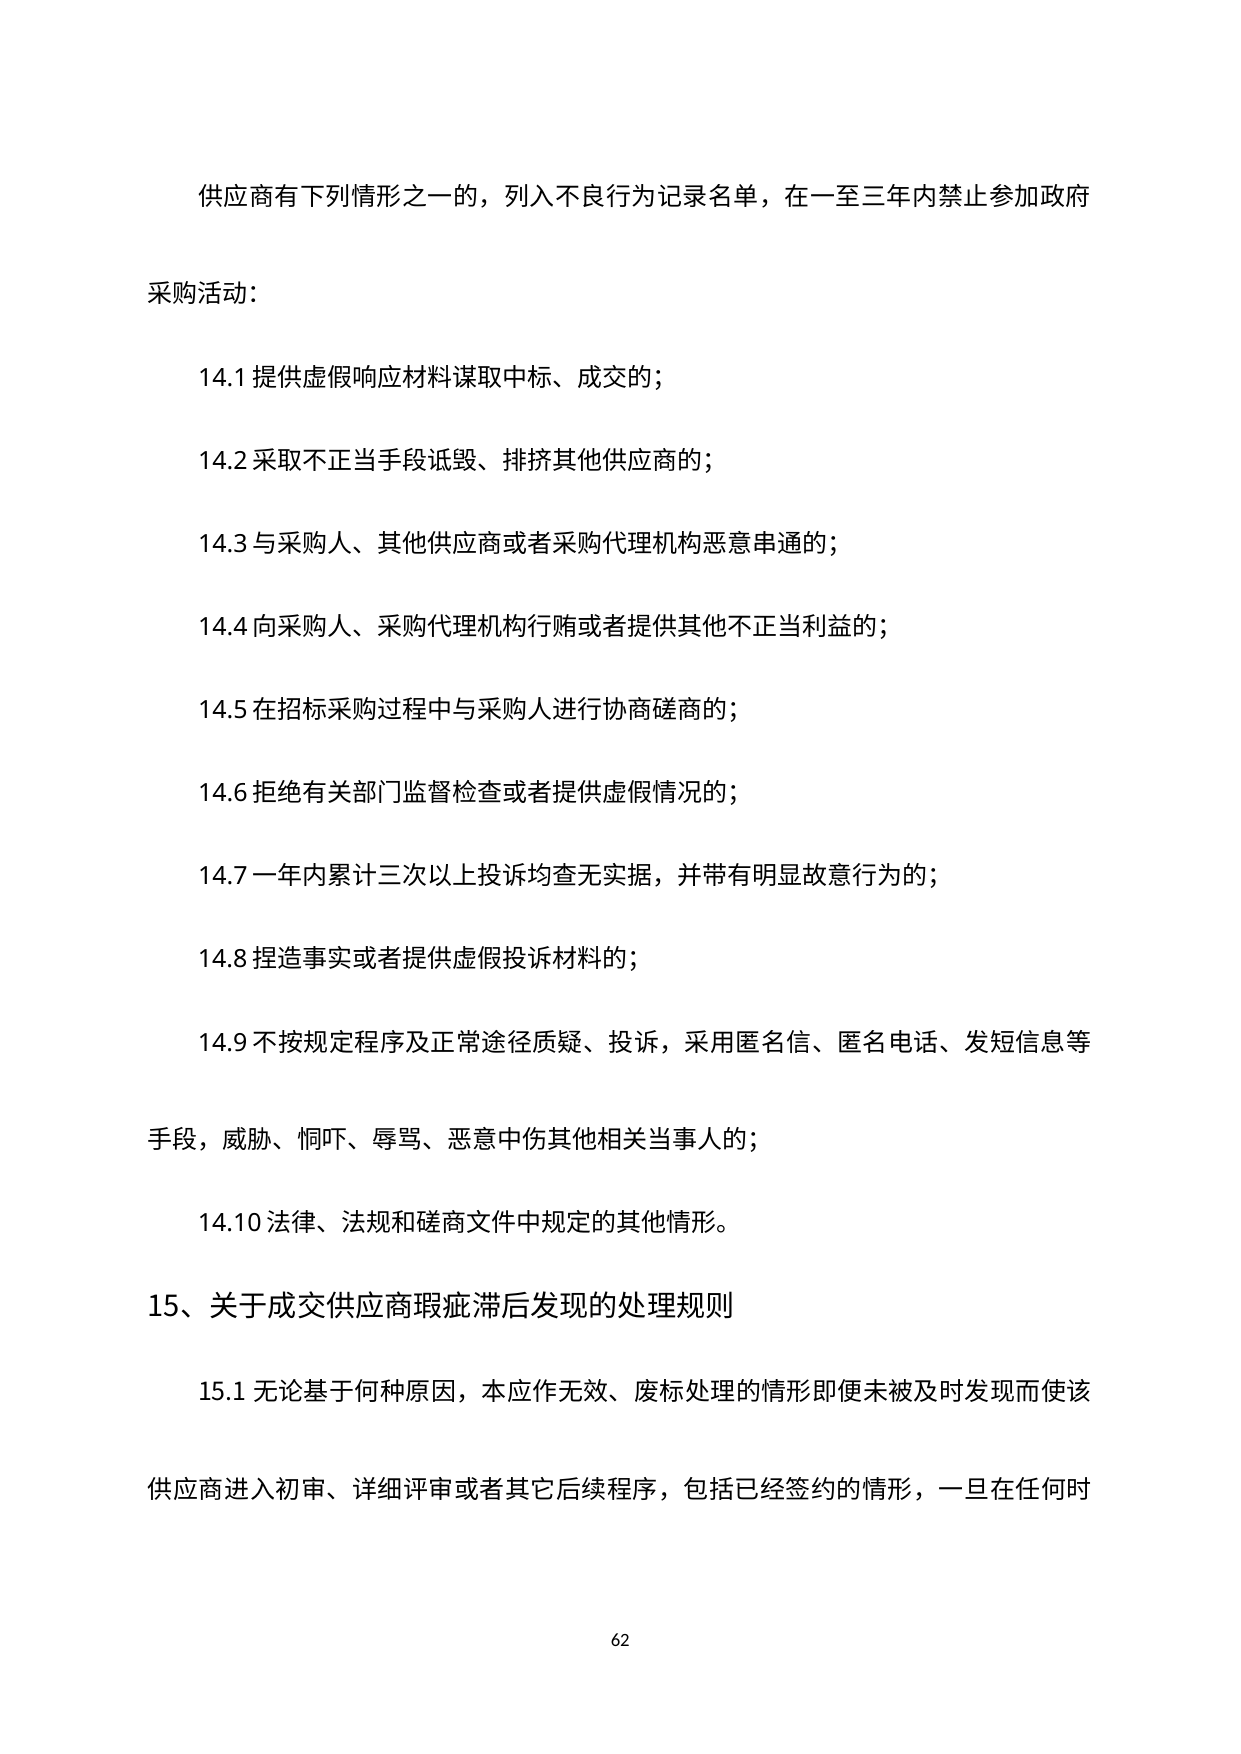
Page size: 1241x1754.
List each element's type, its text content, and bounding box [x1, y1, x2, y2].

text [148, 1357, 1092, 1520]
text 14.6拒绝有关部门监督检查或者提供虚假情况的； [148, 758, 1092, 823]
text 14.5在招标采购过程中与采购人进行协商磋商的； [148, 675, 1092, 740]
text 14.9不按规定程序及正常途径质疑、投诉，采用匿名信、匿名电话、发短信息等手段，威胁、恫吓、辱骂、恶意中伤其他相关当事人的； [148, 1008, 1092, 1170]
text 14.1提供虚假响应材料谋取中标、成交的； [148, 343, 1092, 408]
text 14.8捏造事实或者提供虚假投诉材料的； [148, 924, 1092, 989]
text 14.4向采购人、采购代理机构行贿或者提供其他不正当利益的； [148, 592, 1092, 657]
text 14.2采取不正当手段诋毁、排挤其他供应商的； [148, 426, 1092, 491]
text 供应商有下列情形之一的，列入不良行为记录名单，在一至三年内禁止参加政府采购活动： [148, 162, 1092, 324]
text 14.10法律、法规和磋商文件中规定的其他情形。 [148, 1188, 1092, 1253]
text 14.3与采购人、其他供应商或者采购代理机构恶意串通的； [148, 509, 1092, 574]
text 15、关于成交供应商瑕疵滞后发现的处理规则 [148, 1271, 1092, 1336]
text 14.7一年内累计三次以上投诉均查无实据，并带有明显故意行为的； [148, 841, 1092, 906]
